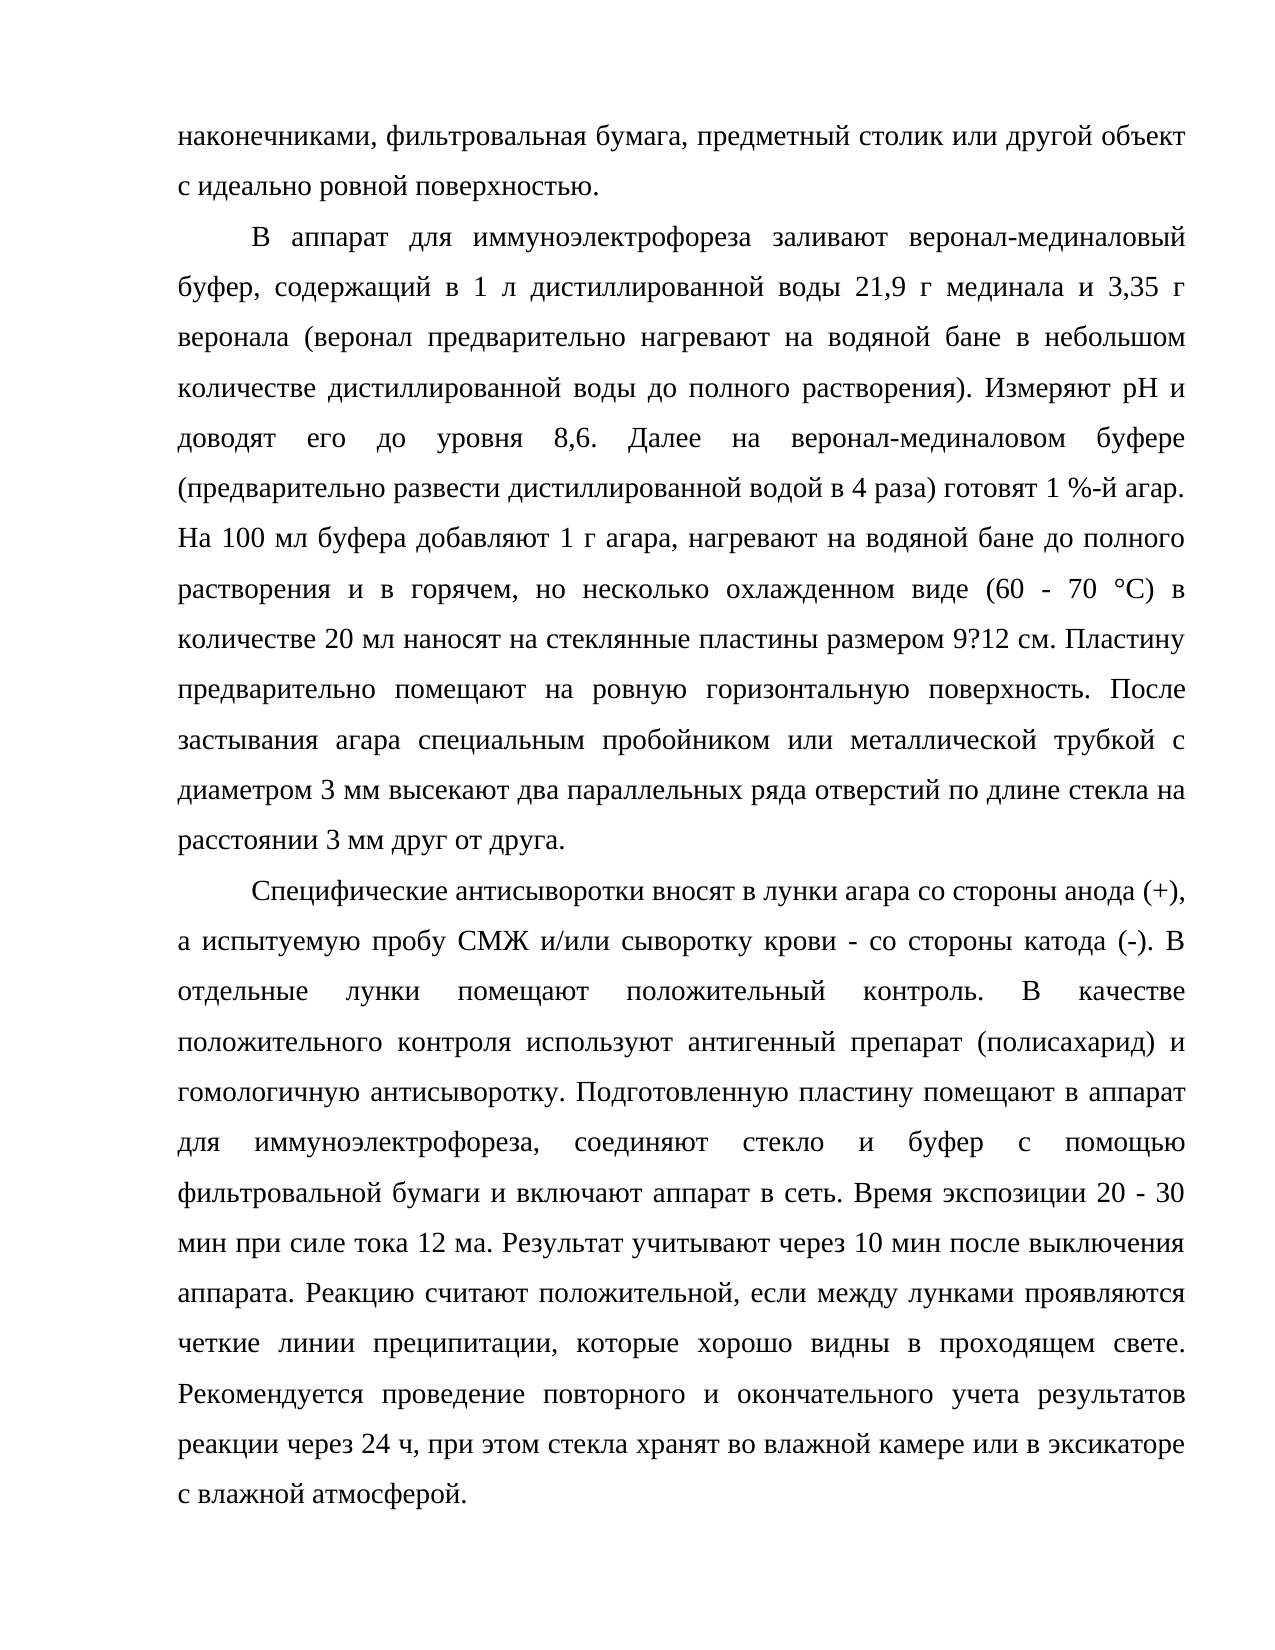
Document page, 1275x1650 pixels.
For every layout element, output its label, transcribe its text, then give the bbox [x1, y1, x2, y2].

text В аппарат для иммуноэлектрофореза заливают веронал-мединаловый буфер, содержащий в 1 л дистиллированной воды 21,9 г мединала и 3,35 г веронала (веронал предварительно нагревают на водяной бане в небольшом количестве дистиллированной воды до полного растворения). Измеряют рН и доводят его до уровня 8,6. Далее на веронал-мединаловом буфере (предварительно развести дистиллированной водой в 4 раза) готовят 1 %-й агар. На 100 мл буфера добавляют 1 г агара, нагревают на водяной бане до полного растворения и в горячем, но несколько охлажденном виде (60 - 70 °С) в количестве 20 мл наносят на стеклянные пластины размером 9?12 см. Пластину предварительно помещают на ровную горизонтальную поверхность. После застывания агара специальным пробойником или металлической трубкой с диаметром 3 мм высекают два параллельных ряда отверстий по длине стекла на расстоянии 3 мм друг от друга. [177, 219, 1186, 856]
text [177, 118, 1186, 202]
text Специфические антисыворотки вносят в лунки агара со стороны анода (+), а испытуемую пробу СМЖ и/или сыворотку крови - со стороны катода (-). В отдельные лунки помещают положительный контроль. В качестве положительного контроля используют антигенный препарат (полисахарид) и гомологичную антисыворотку. Подготовленную пластину помещают в аппарат для иммуноэлектрофореза, соединяют стекло и буфер с помощью фильтровальной бумаги и включают аппарат в сеть. Время экспозиции 20 - 30 мин при силе тока 12 ма. Результат учитывают через 10 мин после выключения аппарата. Реакцию считают положительной, если между лунками проявляются четкие линии преципитации, которые хорошо видны в проходящем свете. Рекомендуется проведение повторного и окончательного учета результатов реакции через 24 ч, при этом стекла хранят во влажной камере или в эксикаторе с влажной атмосферой. [177, 873, 1186, 1510]
